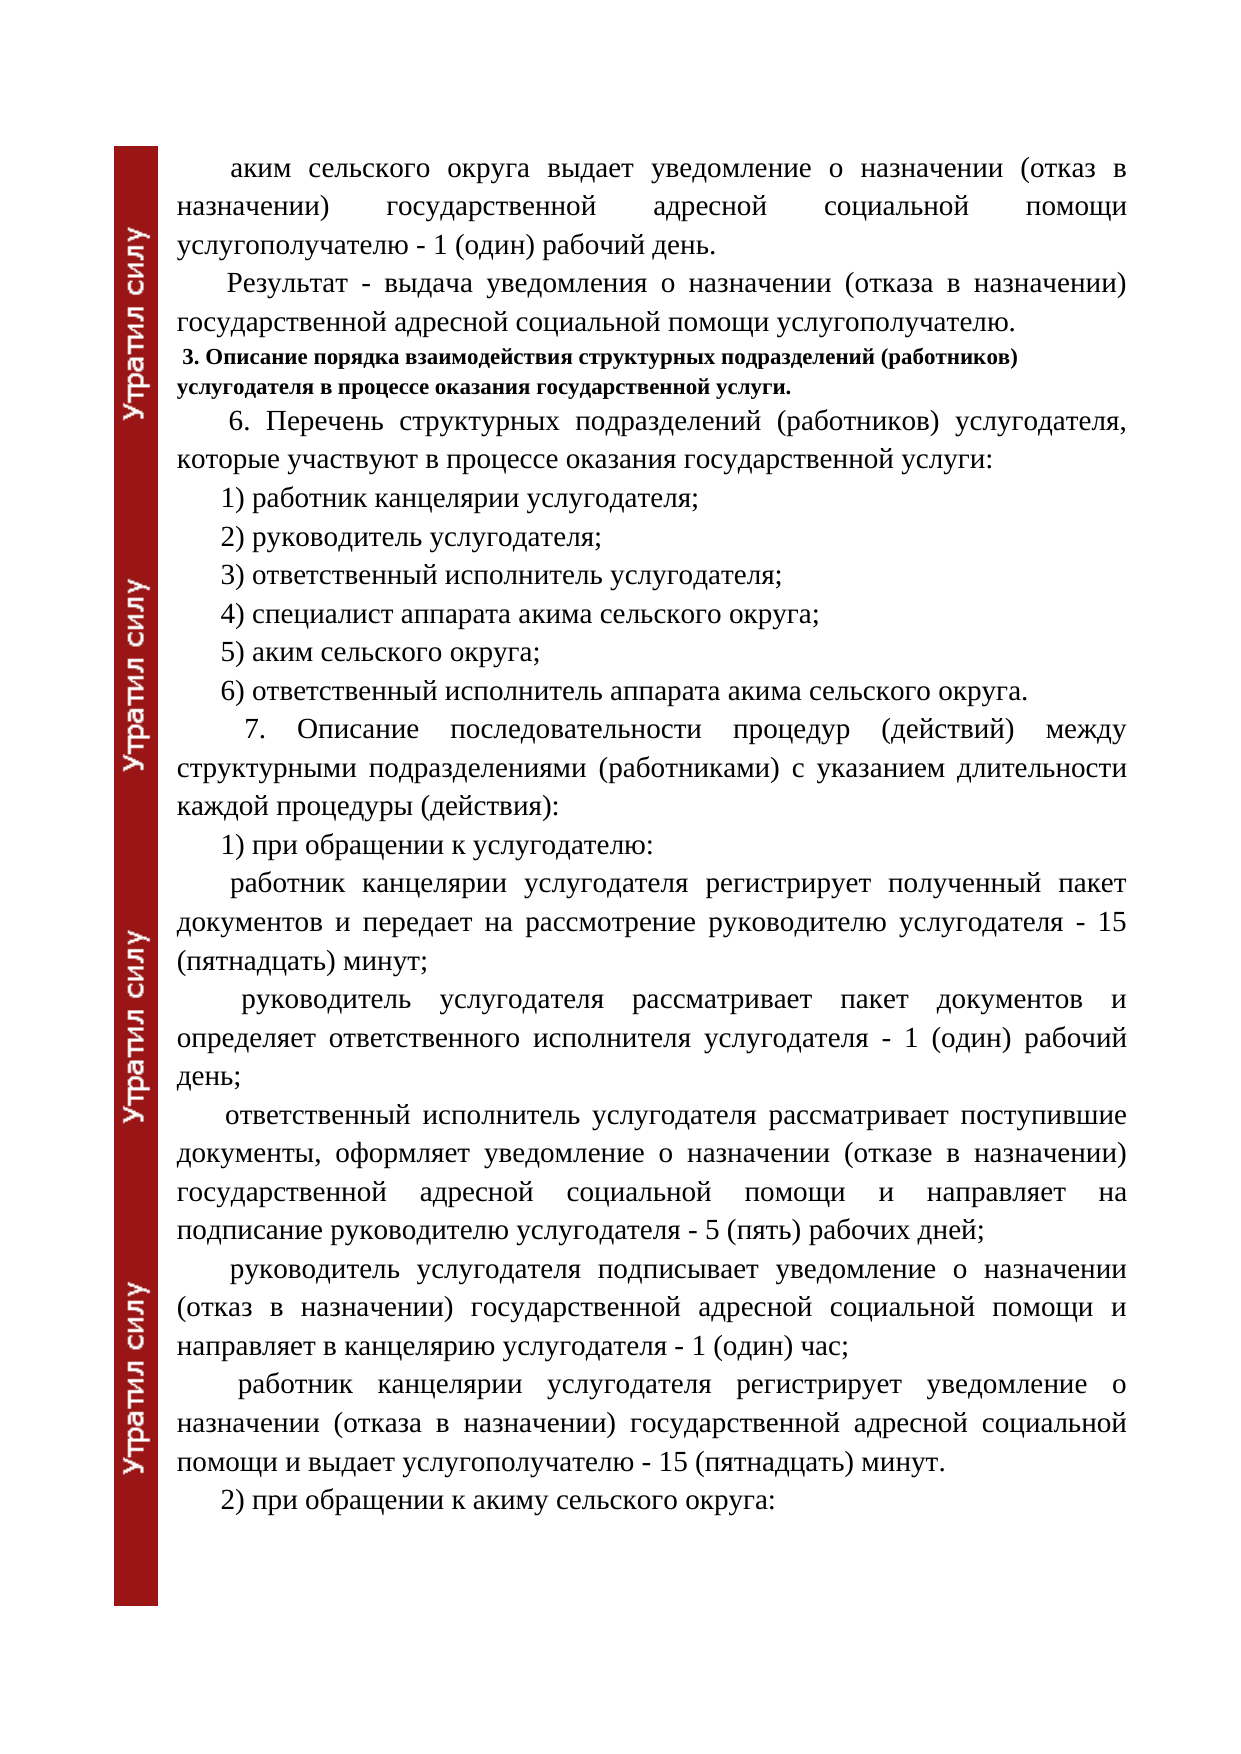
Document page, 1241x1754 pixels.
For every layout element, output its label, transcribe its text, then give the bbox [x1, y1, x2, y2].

picture [114, 552, 158, 557]
picture [114, 629, 158, 634]
text 5) аким сельского округа; [112, 634, 1128, 668]
text 3. Описание порядка взаимодействия структурных подразделений (работников) услугодателя в процессе оказания государственной услуги. [112, 343, 1128, 399]
text аким сельского округа выдает уведомление о назначении (отказ в назначении) государственной адресной социальной помощи услугополучателю - 1 (один) рабочий день. [112, 150, 1128, 261]
text работник канцелярии услугодателя регистрирует уведомление о назначении (отказа в назначении) государственной адресной социальной помощи и выдает услугополучателю - 15 (пятнадцать) минут. [112, 1367, 1128, 1477]
text руководитель услугодателя рассматривает пакет документов и определяет ответственного исполнителя услугодателя - 1 (один) рабочий день; [112, 981, 1128, 1092]
picture [114, 1516, 158, 1606]
text работник канцелярии услугодателя регистрирует полученный пакет документов и передает на рассмотрение руководителю услугодателя - 15 (пятнадцать) минут; [112, 866, 1128, 976]
text 6. Перечень структурных подразделений (работников) услугодателя, которые участвуют в процессе оказания государственной услуги: [112, 403, 1128, 475]
picture [114, 861, 158, 866]
picture [114, 591, 158, 596]
picture [114, 1362, 158, 1367]
picture [114, 706, 158, 711]
picture [114, 146, 158, 150]
picture [114, 976, 158, 981]
picture [114, 1246, 158, 1251]
picture [114, 399, 158, 403]
picture [114, 338, 158, 343]
text 1) при обращении к услугодателю: [112, 827, 1128, 861]
text 3) ответственный исполнитель услугодателя; [112, 557, 1128, 591]
text 2) при обращении к акиму сельского округа: [112, 1482, 1128, 1516]
text руководитель услугодателя подписывает уведомление о назначении (отказ в назначении) государственной адресной социальной помощи и направляет в канцелярию услугодателя - 1 (один) час; [112, 1251, 1128, 1362]
text 1) работник канцелярии услугодателя; [112, 480, 1128, 514]
picture [114, 668, 158, 673]
picture [114, 261, 158, 266]
text 7. Описание последовательности процедур (действий) между структурными подразделениями (работниками) с указанием длительности каждой процедуры (действия): [112, 711, 1128, 822]
text 2) руководитель услугодателя; [112, 519, 1128, 552]
picture [114, 1477, 158, 1482]
text 6) ответственный исполнитель аппарата акима сельского округа. [112, 673, 1128, 706]
picture [114, 514, 158, 519]
text 4) специалист аппарата акима сельского округа; [112, 596, 1128, 629]
picture [114, 822, 158, 827]
picture [114, 475, 158, 480]
picture [114, 1092, 158, 1097]
text ответственный исполнитель услугодателя рассматривает поступившие документы, оформляет уведомление о назначении (отказе в назначении) государственной адресной социальной помощи и направляет на подписание руководителю услугодателя - 5 (пять) рабочих дней; [112, 1097, 1128, 1246]
text Результат - выдача уведомления о назначении (отказа в назначении) государственной адресной социальной помощи услугополучателю. [112, 266, 1128, 338]
